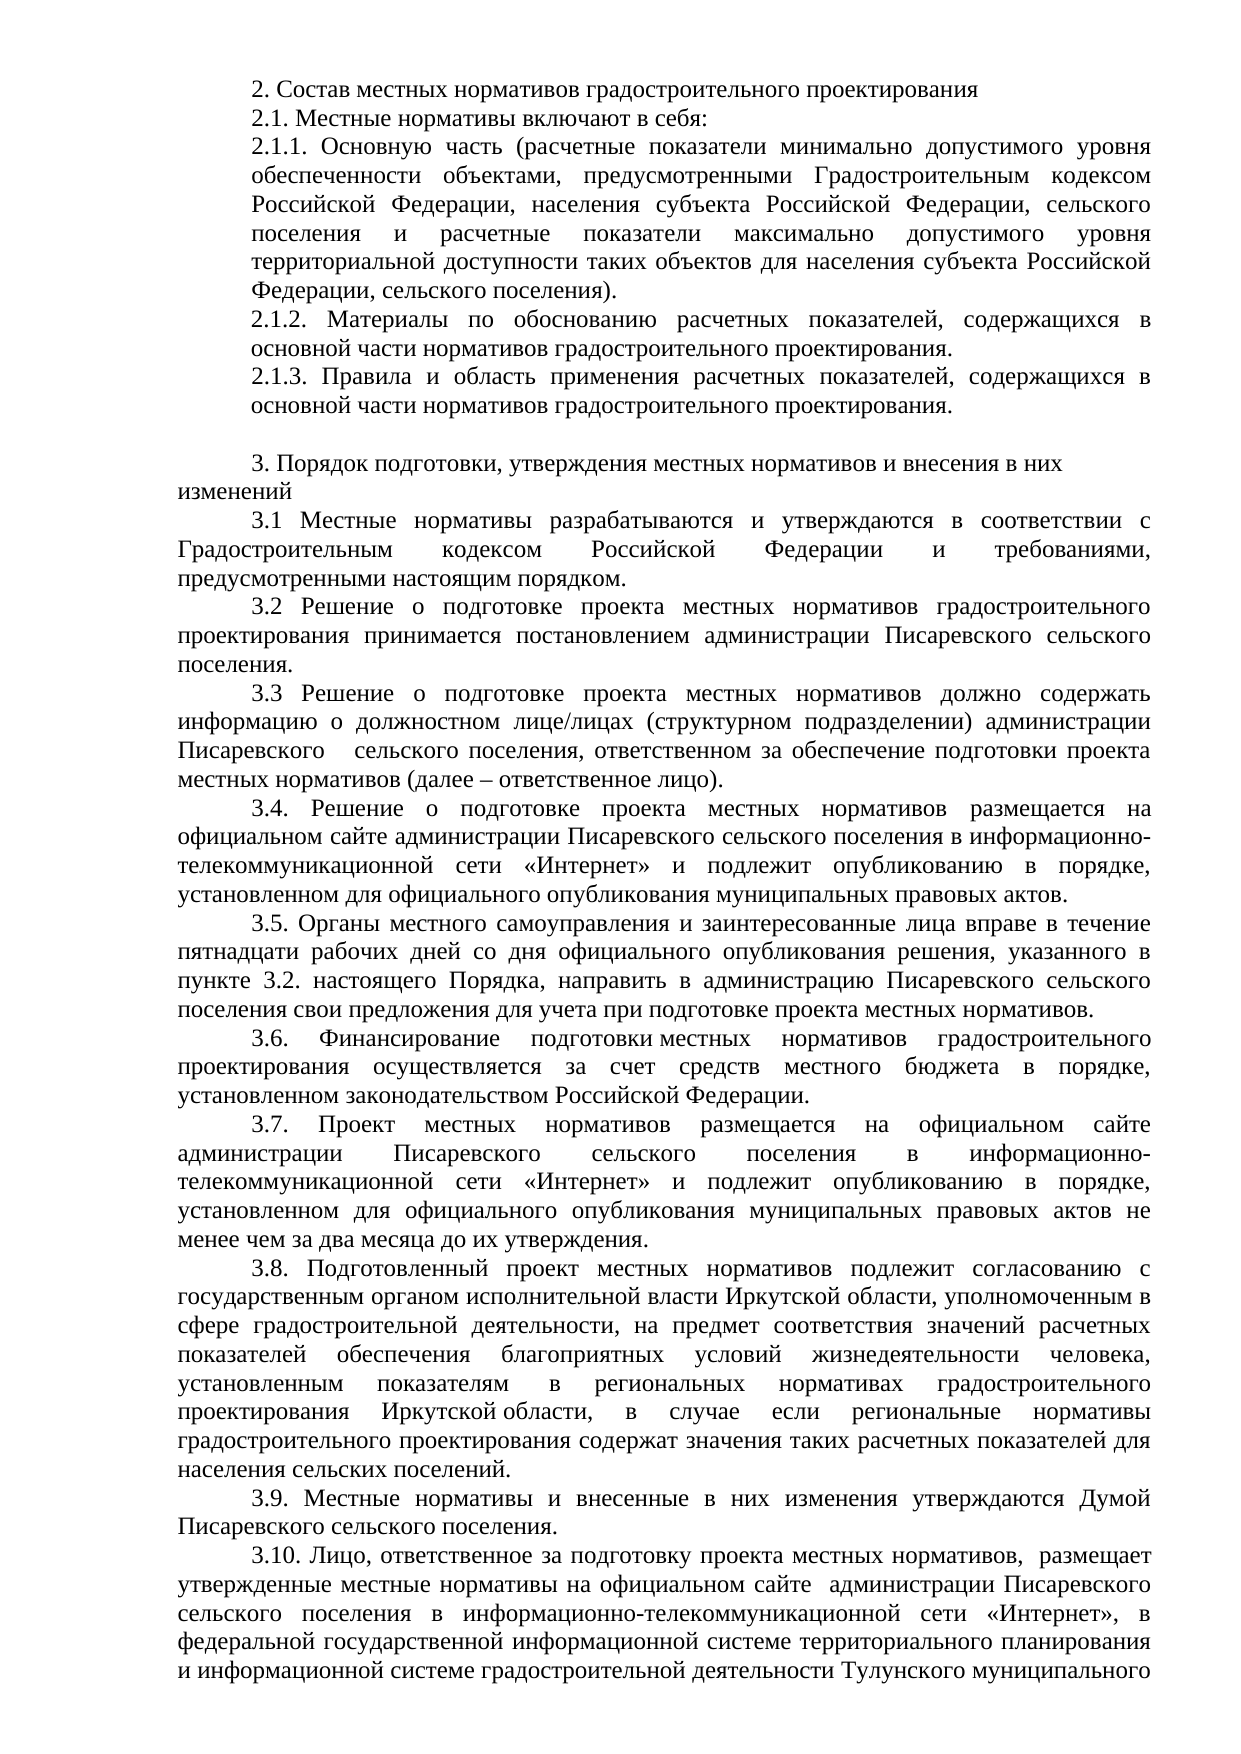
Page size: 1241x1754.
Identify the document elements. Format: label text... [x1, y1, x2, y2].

text 3. Порядок подготовки, утверждения местных нормативов и внесения в них изменений [177, 448, 1152, 505]
text 2. Состав местных нормативов градостроительного проектирования [177, 74, 1152, 103]
text 3.4. Решение о подготовке проекта местных нормативов размещается на официальном сайте администрации Писаревского сельского поселения в информационно-телекоммуникационной сети «Интернет» и подлежит опубликованию в порядке, установленном для официального опубликования муниципальных правовых актов. [177, 793, 1152, 908]
text 2.1.2. Материалы по обоснованию расчетных показателей, содержащихся в основной части нормативов градостроительного проектирования. [251, 304, 1152, 361]
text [177, 1540, 1152, 1684]
text 3.5. Органы местного самоуправления и заинтересованные лица вправе в течение пятнадцати рабочих дней со дня официального опубликования решения, указанного в пункте 3.2. настоящего Порядка, направить в администрацию Писаревского сельского поселения свои предложения для учета при подготовке проекта местных нормативов. [177, 908, 1152, 1023]
text 3.3 Решение о подготовке проекта местных нормативов должно содержать информацию о должностном лице/лицах (структурном подразделении) администрации Писаревского сельского поселения, ответственном за обеспечение подготовки проекта местных нормативов (далее – ответственное лицо). [177, 678, 1152, 793]
text 3.7. Проект местных нормативов размещается на официальном сайте администрации Писаревского сельского поселения в информационно-телекоммуникационной сети «Интернет» и подлежит опубликованию в порядке, установленном для официального опубликования муниципальных правовых актов не менее чем за два месяца до их утверждения. [177, 1109, 1152, 1253]
text 2.1. Местные нормативы включают в себя: [177, 103, 1152, 131]
text 3.1 Местные нормативы разрабатываются и утверждаются в соответствии с Градостроительным кодексом Российской Федерации и требованиями, предусмотренными настоящим порядком. [177, 505, 1152, 591]
text 3.6. Финансирование подготовки местных нормативов градостроительного проектирования осуществляется за счет средств местного бюджета в порядке, установленном законодательством Российской Федерации. [177, 1023, 1152, 1109]
text 3.9. Местные нормативы и внесенные в них изменения утверждаются Думой Писаревского сельского поселения. [177, 1483, 1152, 1540]
text 3.8. Подготовленный проект местных нормативов подлежит согласованию с государственным органом исполнительной власти Иркутской области, уполномоченным в сфере градостроительной деятельности, на предмет соответствия значений расчетных показателей обеспечения благоприятных условий жизнедеятельности человека, установленным показателям в региональных нормативах градостроительного проектирования Иркутской области, в случае если региональные нормативы градостроительного проектирования содержат значения таких расчетных показателей для населения сельских поселений. [177, 1253, 1152, 1483]
text 2.1.3. Правила и область применения расчетных показателей, содержащихся в основной части нормативов градостроительного проектирования. [251, 361, 1152, 419]
text 3.2 Решение о подготовке проекта местных нормативов градостроительного проектирования принимается постановлением администрации Писаревского сельского поселения. [177, 591, 1152, 678]
text 2.1.1. Основную часть (расчетные показатели минимально допустимого уровня обеспеченности объектами, предусмотренными Градостроительным кодексом Российской Федерации, населения субъекта Российской Федерации, сельского поселения и расчетные показатели максимально допустимого уровня территориальной доступности таких объектов для населения субъекта Российской Федерации, сельского поселения). [251, 131, 1152, 304]
